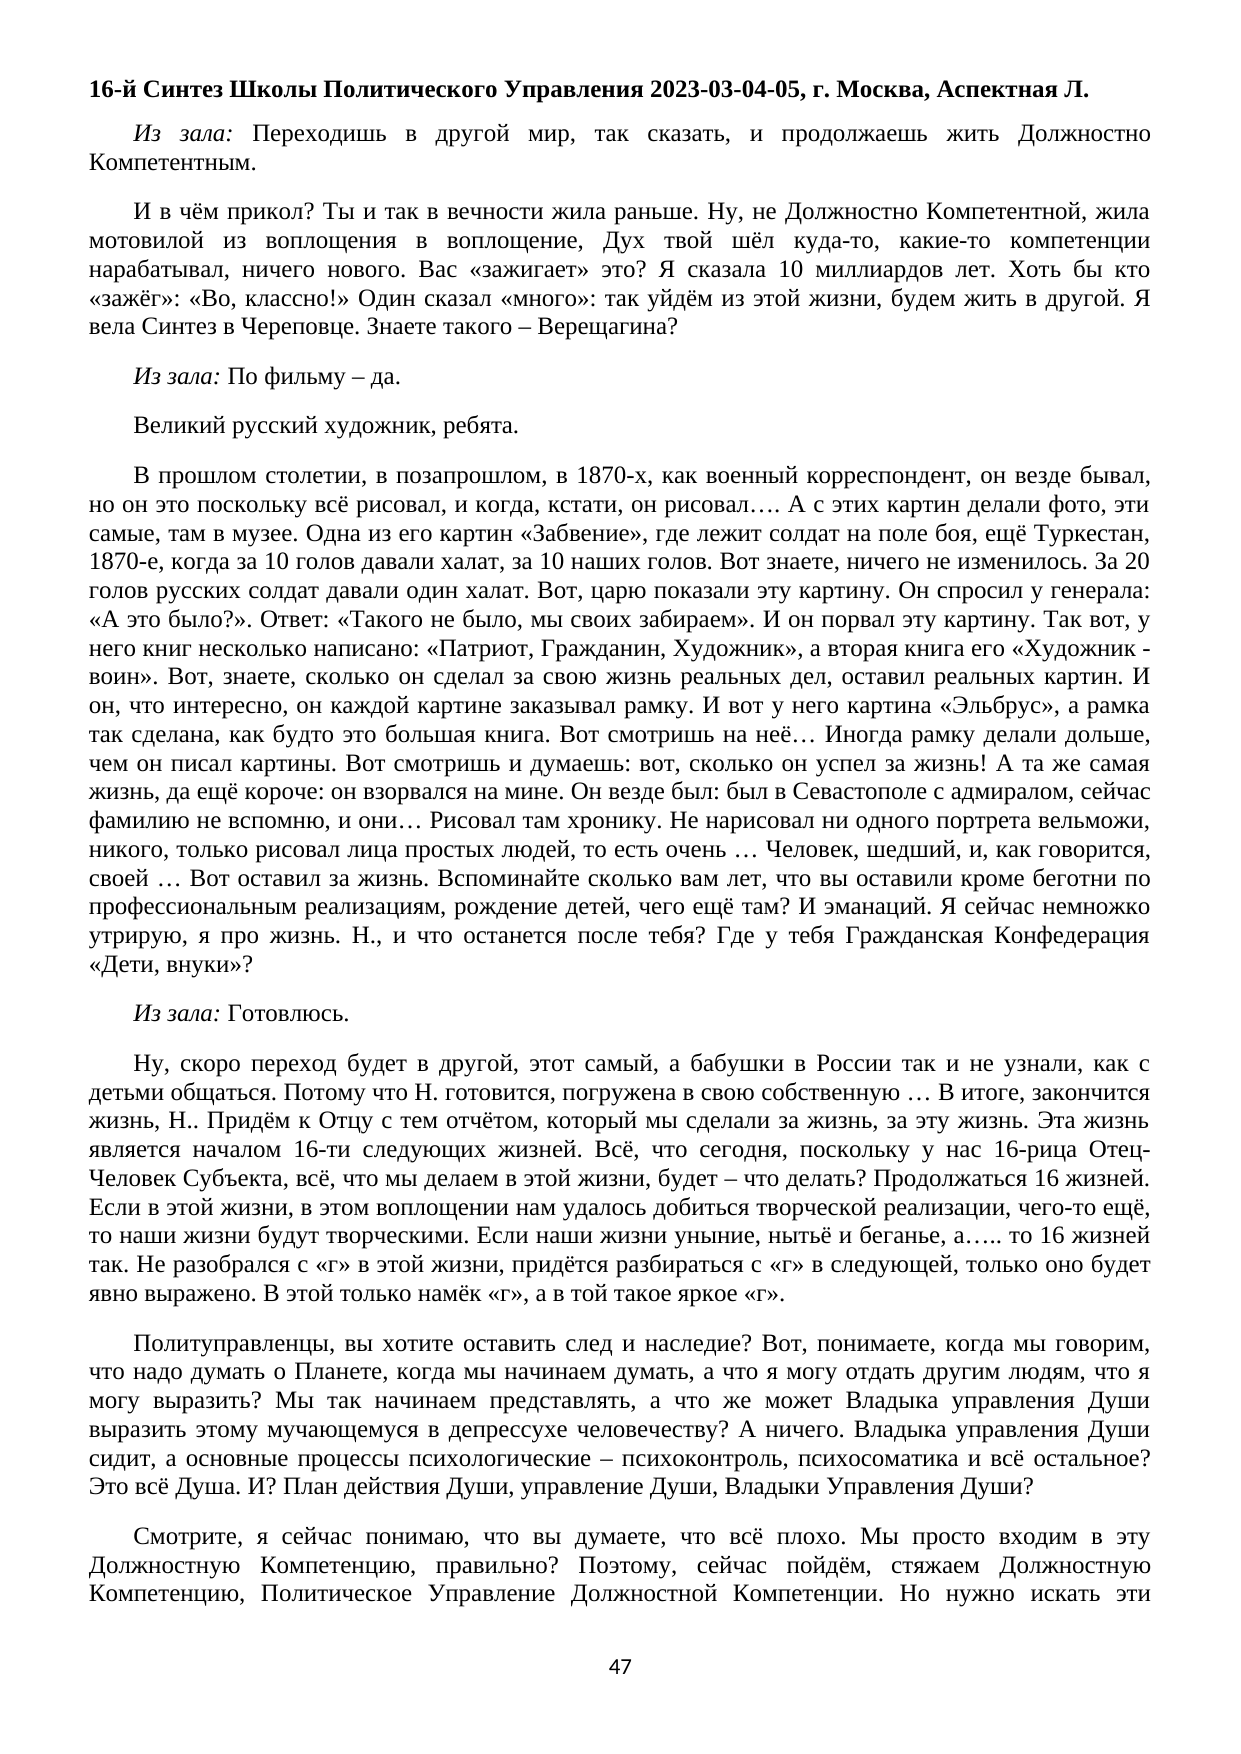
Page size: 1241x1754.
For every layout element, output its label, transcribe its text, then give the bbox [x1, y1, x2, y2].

text Политуправленцы, вы хотите оставить след и наследие? Вот, понимаете, когда мы говорим, что надо думать о Планете, когда мы начинаем думать, а что я могу отдать другим людям, что я могу выразить? Мы так начинаем представлять, а что же может Владыка управления Души выразить этому мучающемуся в депрессухе человечеству? А ничего. Владыка управления Души сидит, а основные процессы психологические – психоконтроль, психосоматика и всё остальное? Это всё Душа. И? План действия Души, управление Души, Владыки Управления Души? [89, 1328, 1152, 1500]
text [89, 1521, 1152, 1607]
text Ну, скоро переход будет в другой, этот самый, а бабушки в России так и не узнали, как с детьми общаться. Потому что Н. готовится, погружена в свою собственную … В итоге, закончится жизнь, Н.. Придём к Отцу с тем отчётом, который мы сделали за жизнь, за эту жизнь. Эта жизнь является началом 16-ти следующих жизней. Всё, что сегодня, поскольку у нас 16-рица Отец-Человек Субъекта, всё, что мы делаем в этой жизни, будет – что делать? Продолжаться 16 жизней. Если в этой жизни, в этом воплощении нам удалось добиться творческой реализации, чего-то ещё, то наши жизни будут творческими. Если наши жизни уныние, нытьё и беганье, а….. то 16 жизней так. Не разобрался с «г» в этой жизни, придётся разбираться с «г» в следующей, только оно будет явно выражено. В этой только намёк «г», а в той такое яркое «г». [89, 1048, 1152, 1307]
text В прошлом столетии, в позапрошлом, в 1870-х, как военный корреспондент, он везде бывал, но он это поскольку всё рисовал, и когда, кстати, он рисовал…. А с этих картин делали фото, эти самые, там в музее. Одна из его картин «Забвение», где лежит солдат на поле боя, ещё Туркестан, 1870-е, когда за 10 голов давали халат, за 10 наших голов. Вот знаете, ничего не изменилось. За 20 голов русских солдат давали один халат. Вот, царю показали эту картину. Он спросил у генерала: «А это было?». Ответ: «Такого не было, мы своих забираем». И он порвал эту картину. Так вот, у него книг несколько написано: «Патриот, Гражданин, Художник», а вторая книга его «Художник - воин». Вот, знаете, сколько он сделал за свою жизнь реальных дел, оставил реальных картин. И он, что интересно, он каждой картине заказывал рамку. И вот у него картина «Эльбрус», а рамка так сделана, как будто это большая книга. Вот смотришь на неё… Иногда рамку делали дольше, чем он писал картины. Вот смотришь и думаешь: вот, сколько он успел за жизнь! А та же самая жизнь, да ещё короче: он взорвался на мине. Он везде был: был в Севастополе с адмиралом, сейчас фамилию не вспомню, и они… Рисовал там хронику. Не нарисовал ни одного портрета вельможи, никого, только рисовал лица простых людей, то есть очень … Человек, шедший, и, как говорится, своей … Вот оставил за жизнь. Вспоминайте сколько вам лет, что вы оставили кроме беготни по профессиональным реализациям, рождение детей, чего ещё там? И эманаций. Я сейчас немножко утрирую, я про жизнь. Н., и что останется после тебя? Где у тебя Гражданская Конфедерация «Дети, внуки»? [89, 460, 1152, 978]
text Великий русский художник, ребята. [89, 411, 1152, 439]
text Из зала: Переходишь в другой мир, так сказать, и продолжаешь жить Должностно Компетентным. [89, 118, 1152, 176]
text Из зала: По фильму – да. [89, 361, 1152, 390]
text Из зала: Готовлюсь. [89, 998, 1152, 1027]
text И в чём прикол? Ты и так в вечности жила раньше. Ну, не Должностно Компетентной, жила мотовилой из воплощения в воплощение, Дух твой шёл куда-то, какие-то компетенции нарабатывал, ничего нового. Вас «зажигает» это? Я сказала 10 миллиардов лет. Хоть бы кто «зажёг»: «Во, классно!» Один сказал «много»: так уйдём из этой жизни, будем жить в другой. Я вела Синтез в Череповце. Знаете такого – Верещагина? [89, 196, 1152, 340]
